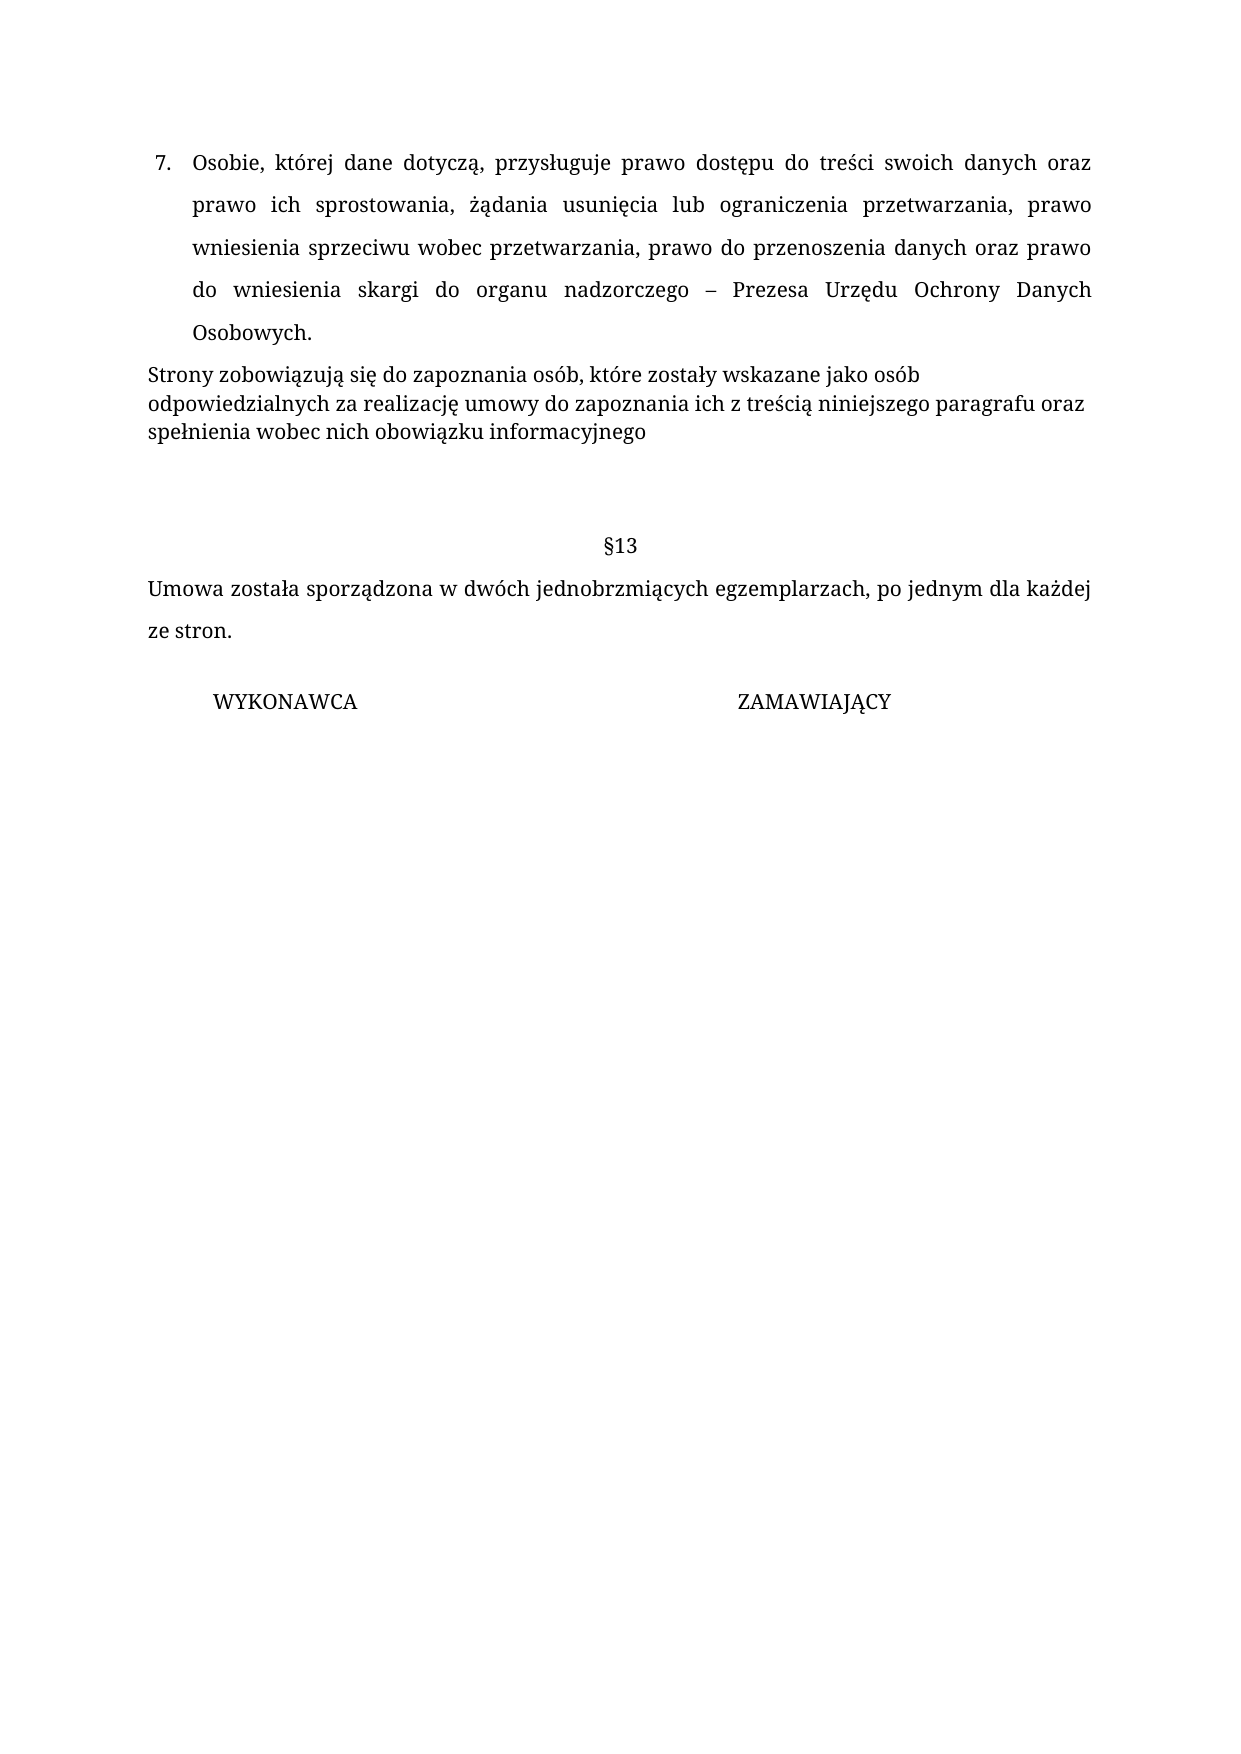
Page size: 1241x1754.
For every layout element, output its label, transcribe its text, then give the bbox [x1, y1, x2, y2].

text Strony zobowiązują się do zapoznania osób, które zostały wskazane jako osób odpowiedzialnych za realizację umowy do zapoznania ich z treścią niniejszego paragrafu oraz spełnienia wobec nich obowiązku informacyjnego [148, 361, 1093, 446]
list Osobie, której dane dotyczą, przysługuje prawo dostępu do treści swoich danych oraz prawo ich sprostowania, żądania usunięcia lub ograniczenia przetwarzania, prawo wniesienia sprzeciwu wobec przetwarzania, prawo do przenoszenia danych oraz prawo do wniesienia skargi do organu nadzorczego – Prezesa Urzędu Ochrony Danych Osobowych. [154, 148, 1093, 346]
text Umowa została sporządzona w dwóch jednobrzmiących egzemplarzach, po jednym dla każdej ze stron. [148, 574, 1093, 645]
text §13 [148, 531, 1093, 559]
text WYKONAWCA ZAMAWIAJĄCY [148, 687, 1093, 716]
